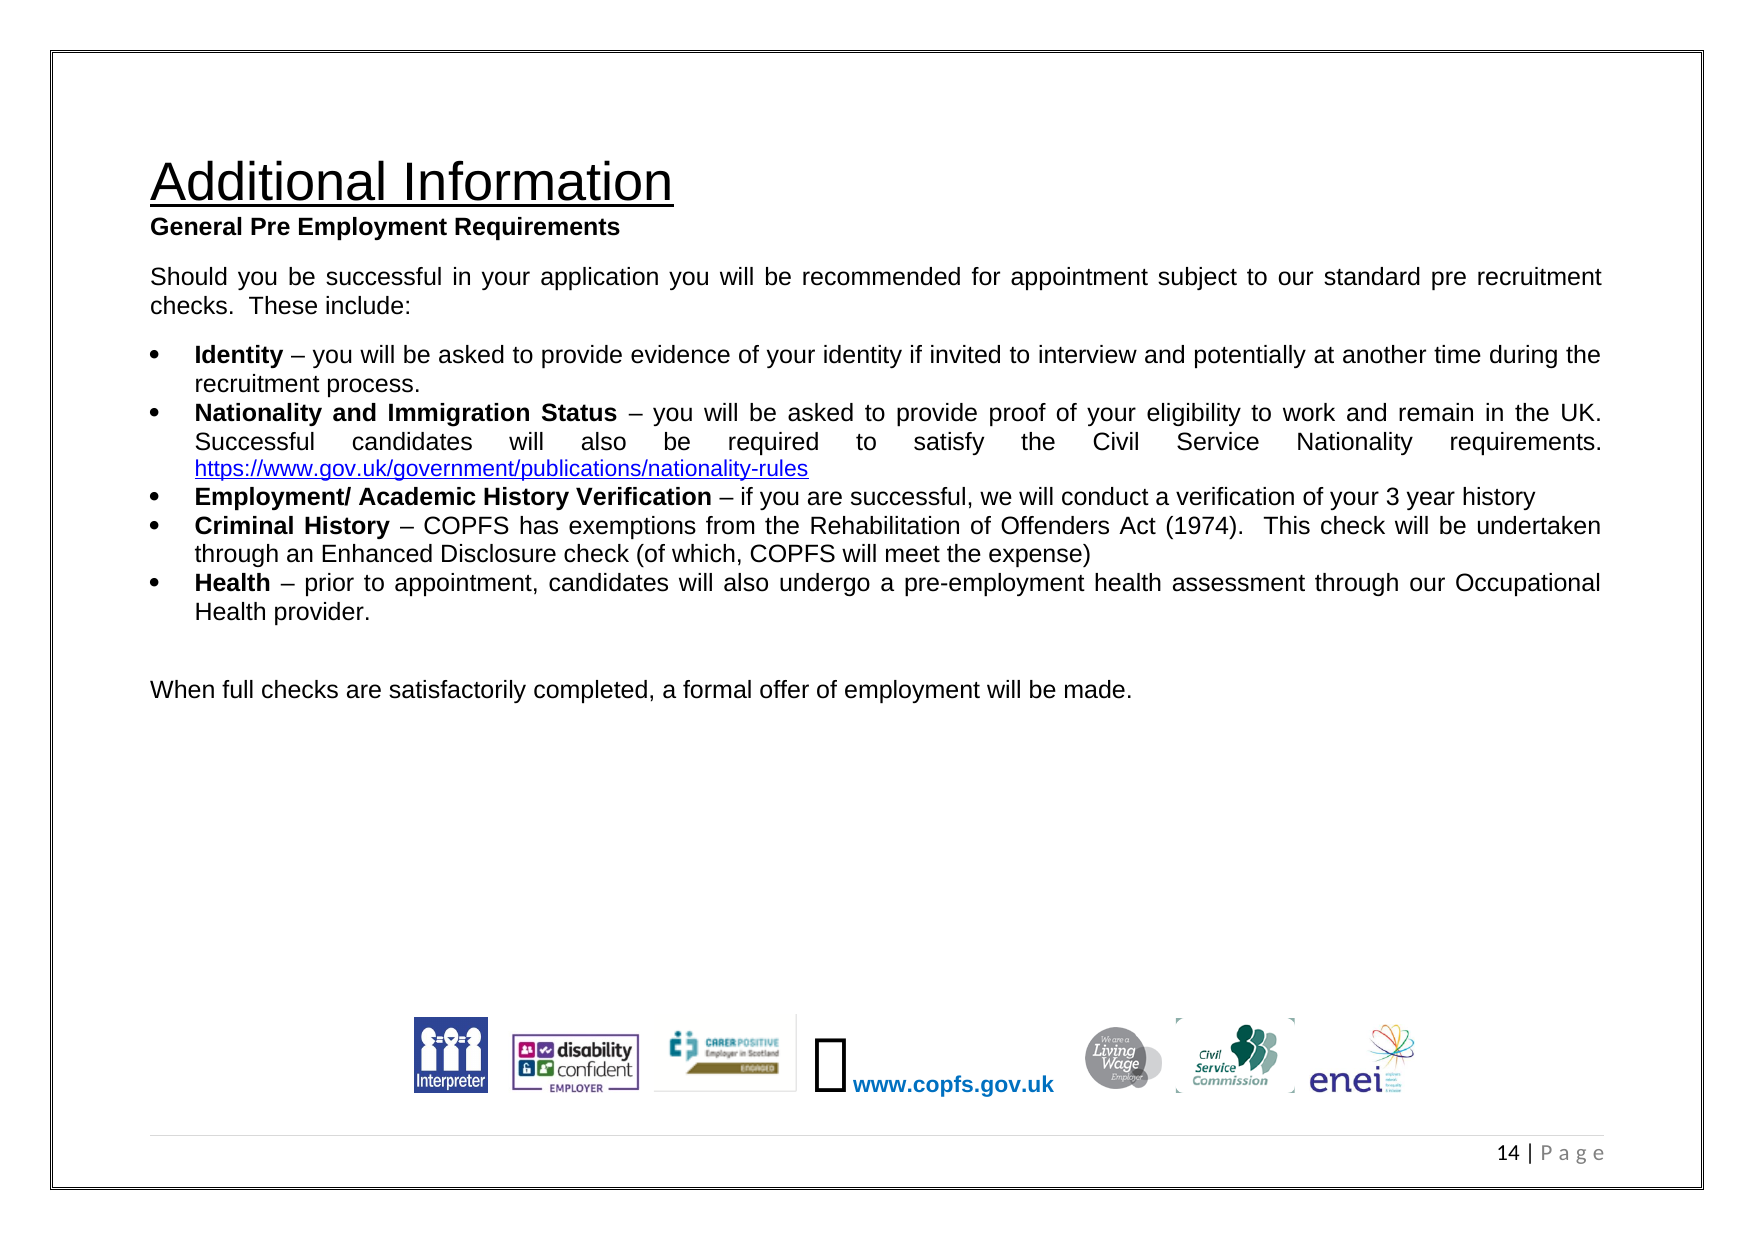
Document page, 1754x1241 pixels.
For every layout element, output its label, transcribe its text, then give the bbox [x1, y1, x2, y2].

list Identity – you will be asked to provide evidence of your identity if invited to interview and potentially at another time during the recruitment process. [150, 340, 1604, 398]
text General Pre Employment Requirements [150, 212, 1604, 241]
picture [1308, 1022, 1415, 1093]
subtitle Additional Information [150, 150, 1604, 212]
text Should you be successful in your application you will be recommended for appointment subject to our standard pre recruitment checks. These include: [150, 262, 1604, 319]
picture [653, 1014, 798, 1093]
list Health – prior to appointment, candidates will also undergo a pre-employment health assessment through our Occupational Health provider. [150, 568, 1604, 626]
list Employment/ Academic History Verification – if you are successful, we will conduct a verification of your 3 year history [150, 482, 1604, 511]
picture [1083, 1022, 1162, 1093]
picture [508, 1031, 640, 1093]
text When full checks are satisfactorily completed, a formal offer of employment will be made. [150, 675, 1604, 704]
list Nationality and Immigration Status – you will be asked to provide proof of your eligibility to work and remain in the UK. Successful candidates will also be required to satisfy the Civil Service Nationality requirements. https://www.gov.uk/government/publications/nationality-rules [150, 398, 1604, 482]
list Criminal History – COPFS has exemptions from the Rehabilitation of Offenders Act (1974). This check will be undertaken through an Enhanced Disclosure check (of which, COPFS will meet the expense) [150, 511, 1604, 568]
picture [414, 1017, 488, 1093]
picture [1175, 1018, 1295, 1093]
